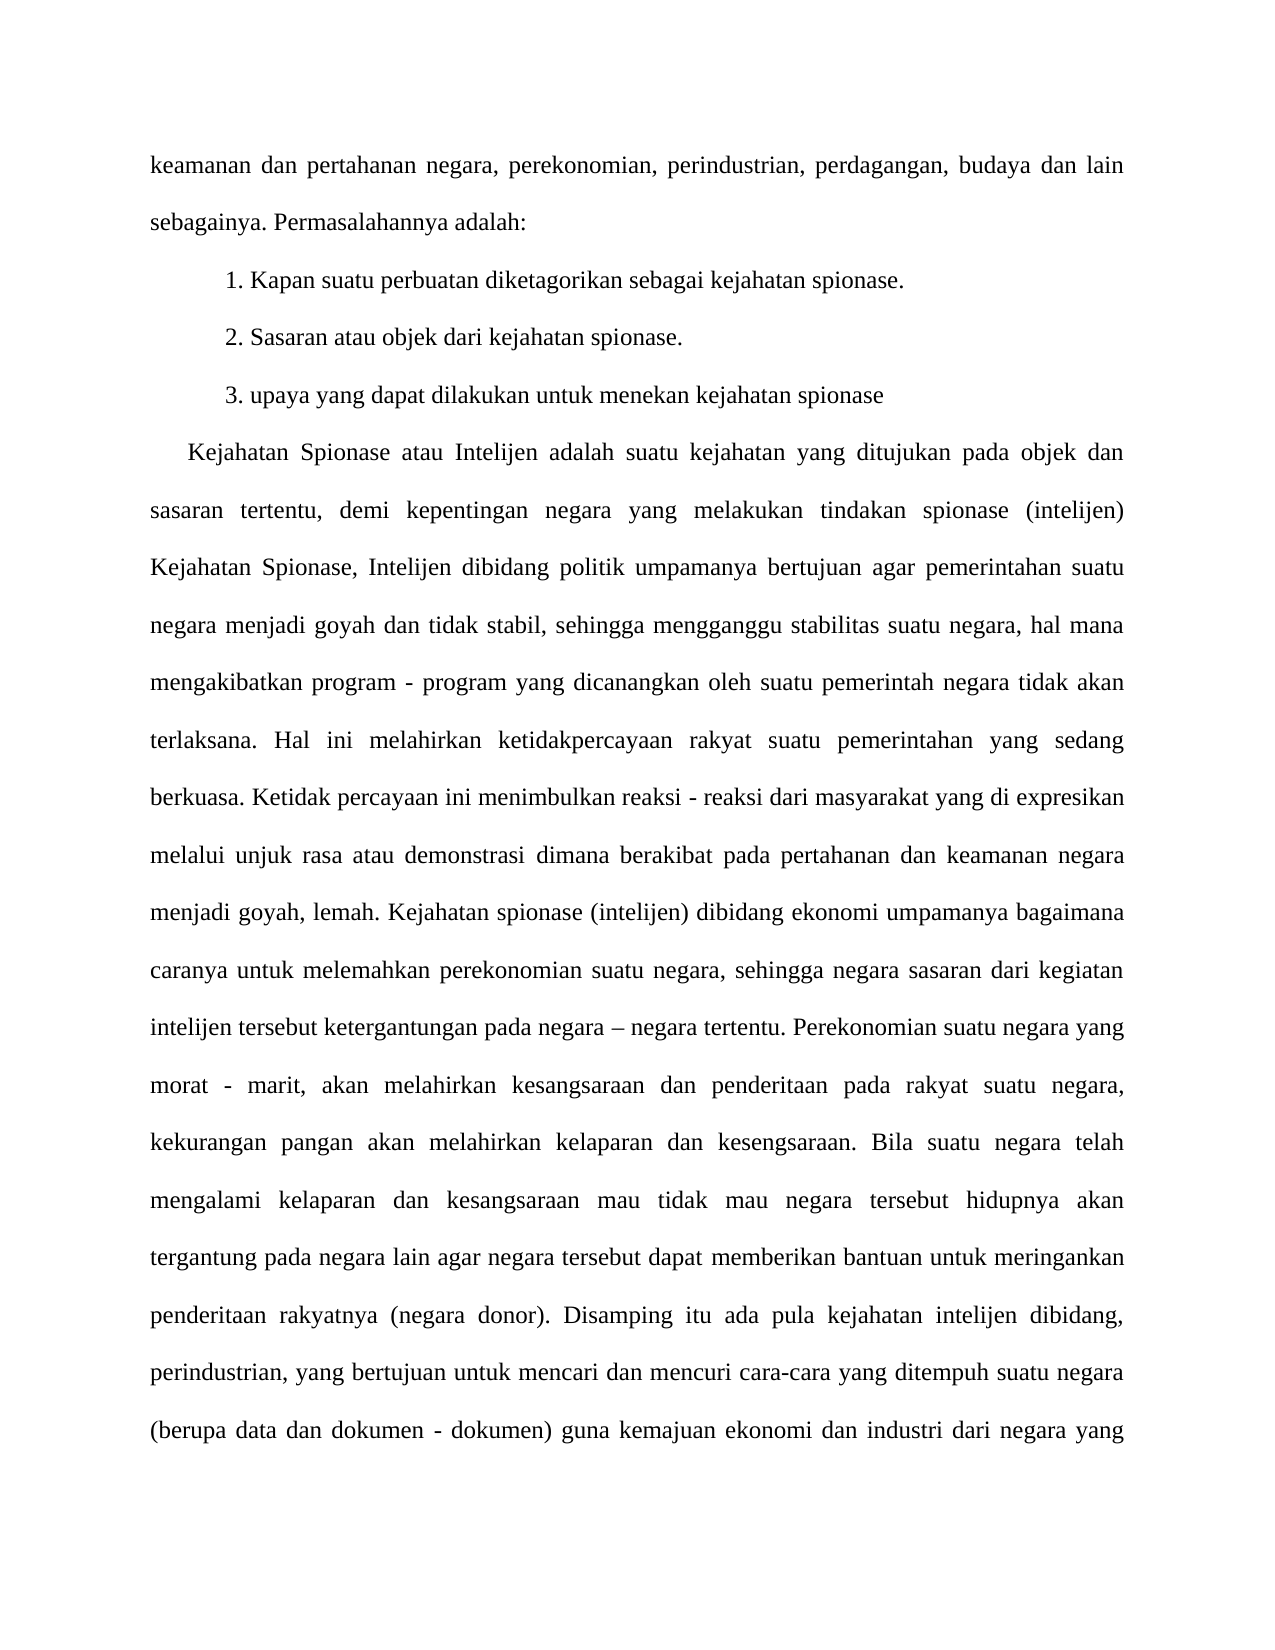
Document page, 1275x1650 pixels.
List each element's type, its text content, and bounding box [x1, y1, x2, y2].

text 1. Kapan suatu perbuatan diketagorikan sebagai kejahatan spionase. [150, 265, 1125, 294]
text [150, 437, 1125, 1444]
text 3. upaya yang dapat dilakukan untuk menekan kejahatan spionase [150, 380, 1125, 409]
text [150, 150, 1125, 236]
text 2. Sasaran atau objek dari kejahatan spionase. [150, 322, 1125, 351]
